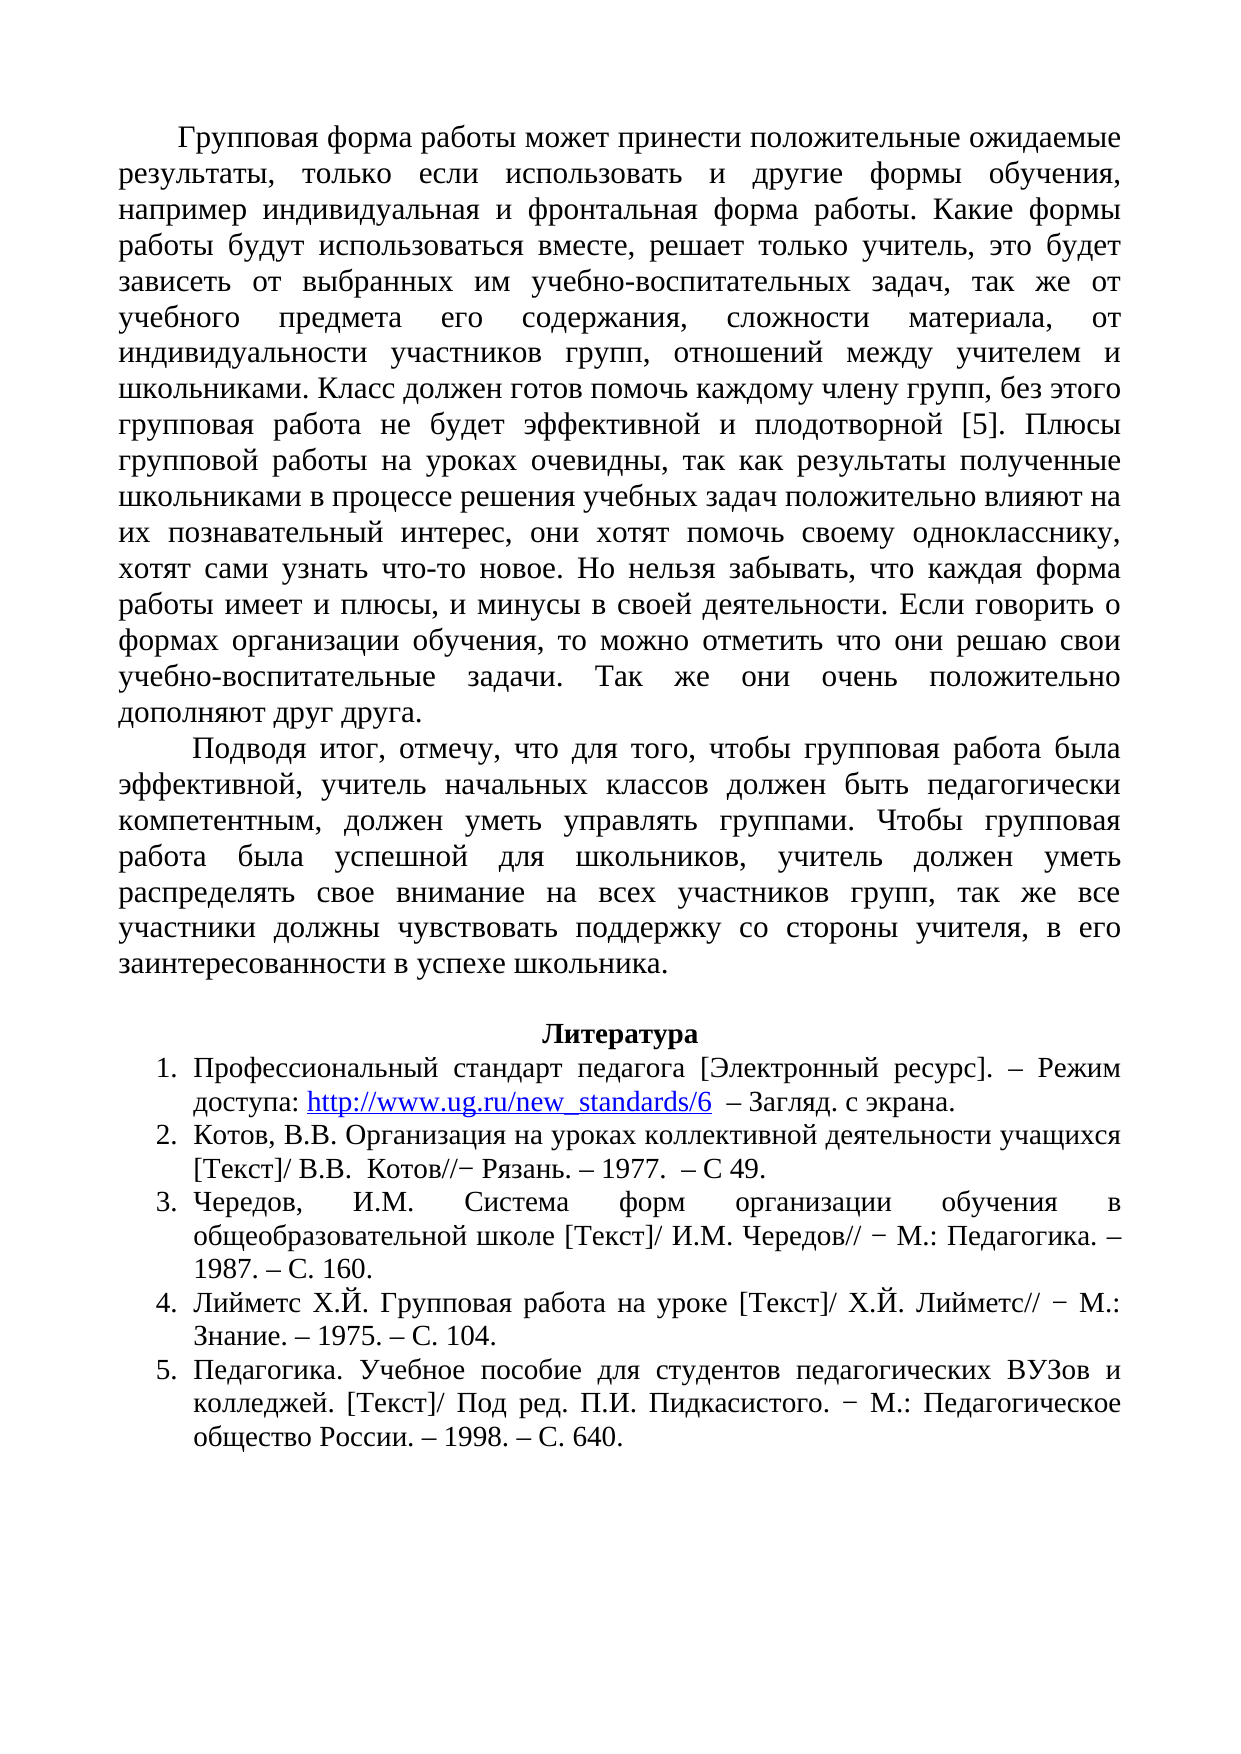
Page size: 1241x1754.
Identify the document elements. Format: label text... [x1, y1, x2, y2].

text Групповая форма работы может принести положительные ожидаемые результаты, только если использовать и другие формы обучения, например индивидуальная и фронтальная форма работы. Какие формы работы будут использоваться вместе, решает только учитель, это будет зависеть от выбранных им учебно-воспитательных задач, так же от учебного предмета его содержания, сложности материала, от индивидуальности участников групп, отношений между учителем и школьниками. Класс должен готов помочь каждому члену групп, без этого групповая работа не будет эффективной и плодотворной [5]. Плюсы групповой работы на уроках очевидны, так как результаты полученные школьниками в процессе решения учебных задач положительно влияют на их познавательный интерес, они хотят помочь своему однокласснику, хотят сами узнать что-то новое. Но нельзя забывать, что каждая форма работы имеет и плюсы, и минусы в своей деятельности. Если говорить о формах организации обучения, то можно отметить что они решаю свои учебно-воспитательные задачи. Так же они очень положительно дополняют друг друга. [118, 118, 1122, 729]
list Лийметс Х.Й. Групповая работа на уроке [Текст]/ Х.Й. Лийметс// − М.: Знание. – 1975. – С. 104. [156, 1285, 1122, 1352]
list Профессиональный стандарт педагога [Электронный ресурс]. – Режим доступа: http://www.ug.ru/new_standards/6 – Загляд. с экрана. [156, 1050, 1122, 1117]
text Литература [118, 1017, 1122, 1050]
list Чередов, И.М. Система форм организации обучения в общеобразовательной школе [Текст]/ И.М. Чередов// − М.: Педагогика. – 1987. – С. 160. [156, 1184, 1122, 1285]
list Педагогика. Учебное пособие для студентов педагогических ВУЗов и колледжей. [Текст]/ Под ред. П.И. Пидкасистого. − М.: Педагогическое общество России. – 1998. – С. 640. [156, 1352, 1122, 1453]
list Котов, В.В. Организация на уроках коллективной деятельности учащихся [Текст]/ В.В. Котов//− Рязань. – 1977. – С 49. [156, 1117, 1122, 1184]
text Подводя итог, отмечу, что для того, чтобы групповая работа была эффективной, учитель начальных классов должен быть педагогически компетентным, должен уметь управлять группами. Чтобы групповая работа была успешной для школьников, учитель должен уметь распределять свое внимание на всех участников групп, так же все участники должны чувствовать поддержку со стороны учителя, в его заинтересованности в успехе школьника. [118, 729, 1122, 981]
